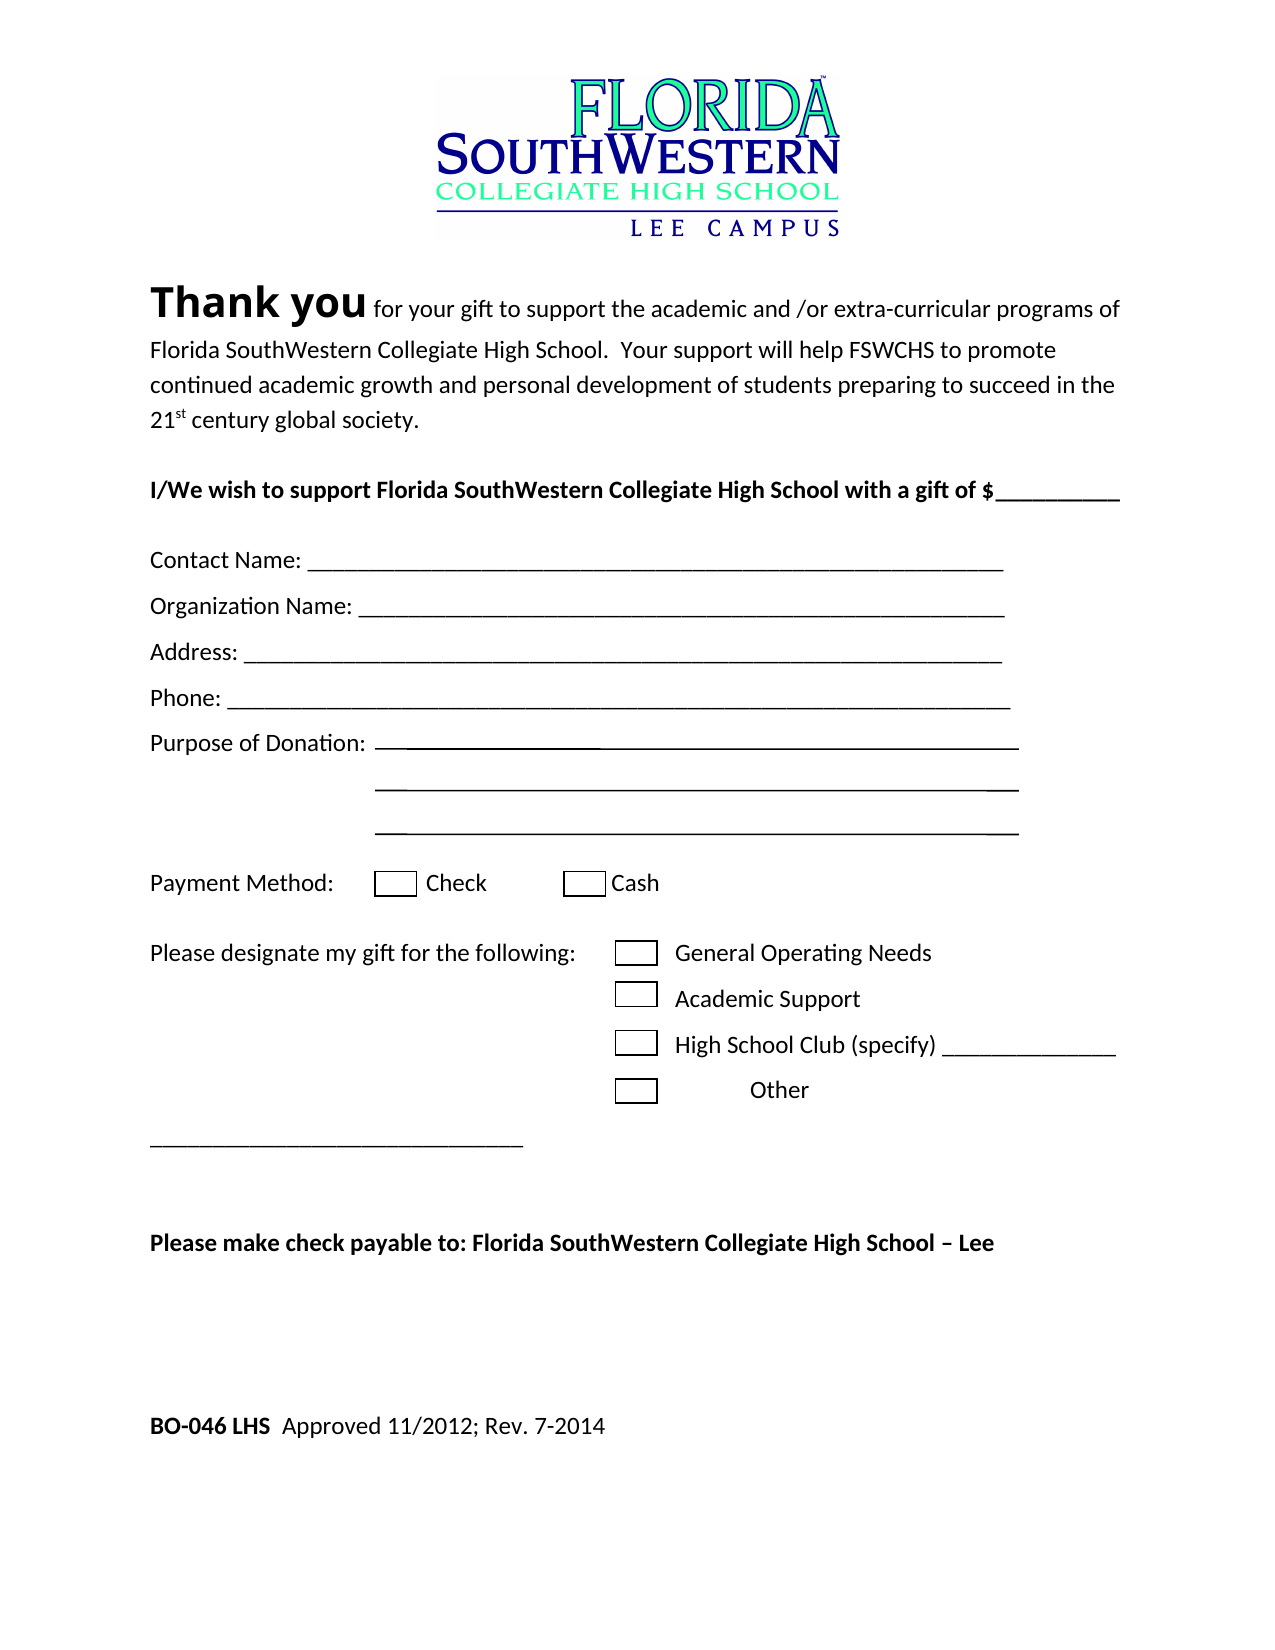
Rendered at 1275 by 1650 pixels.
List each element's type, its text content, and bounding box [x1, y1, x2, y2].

text Contact Name: ________________________________________________________ [150, 544, 1125, 575]
picture [434, 75, 841, 243]
text Purpose of Donation: [150, 727, 1125, 758]
text Organization Name: ____________________________________________________ [150, 590, 1125, 621]
text Please make check payable to: Florida SouthWestern Collegiate High School – Lee [150, 1227, 1125, 1258]
text Address: _____________________________________________________________ [150, 636, 1125, 667]
text Thank you for your gift to support the academic and /or extra-curricular programs of Florida SouthWestern Collegiate High School. Your support will help FSWCHS to promote continued academic growth and personal development of students preparing to succeed in the 21st century global society. [150, 273, 1125, 435]
text BO-046 LHS Approved 11/2012; Rev. 7-2014 [150, 1410, 1125, 1441]
text Academic Support [150, 983, 1125, 1014]
text Phone: _______________________________________________________________ [150, 682, 1125, 712]
text Please designate my gift for the following: General Operating Needs [150, 937, 1125, 968]
text I/We wish to support Florida SouthWestern Collegiate High School with a gift of $__________ [150, 474, 1125, 505]
text Payment Method: Check Cash [150, 867, 1125, 898]
text High School Club (specify) ______________ Other ______________________________ [150, 1029, 1125, 1151]
